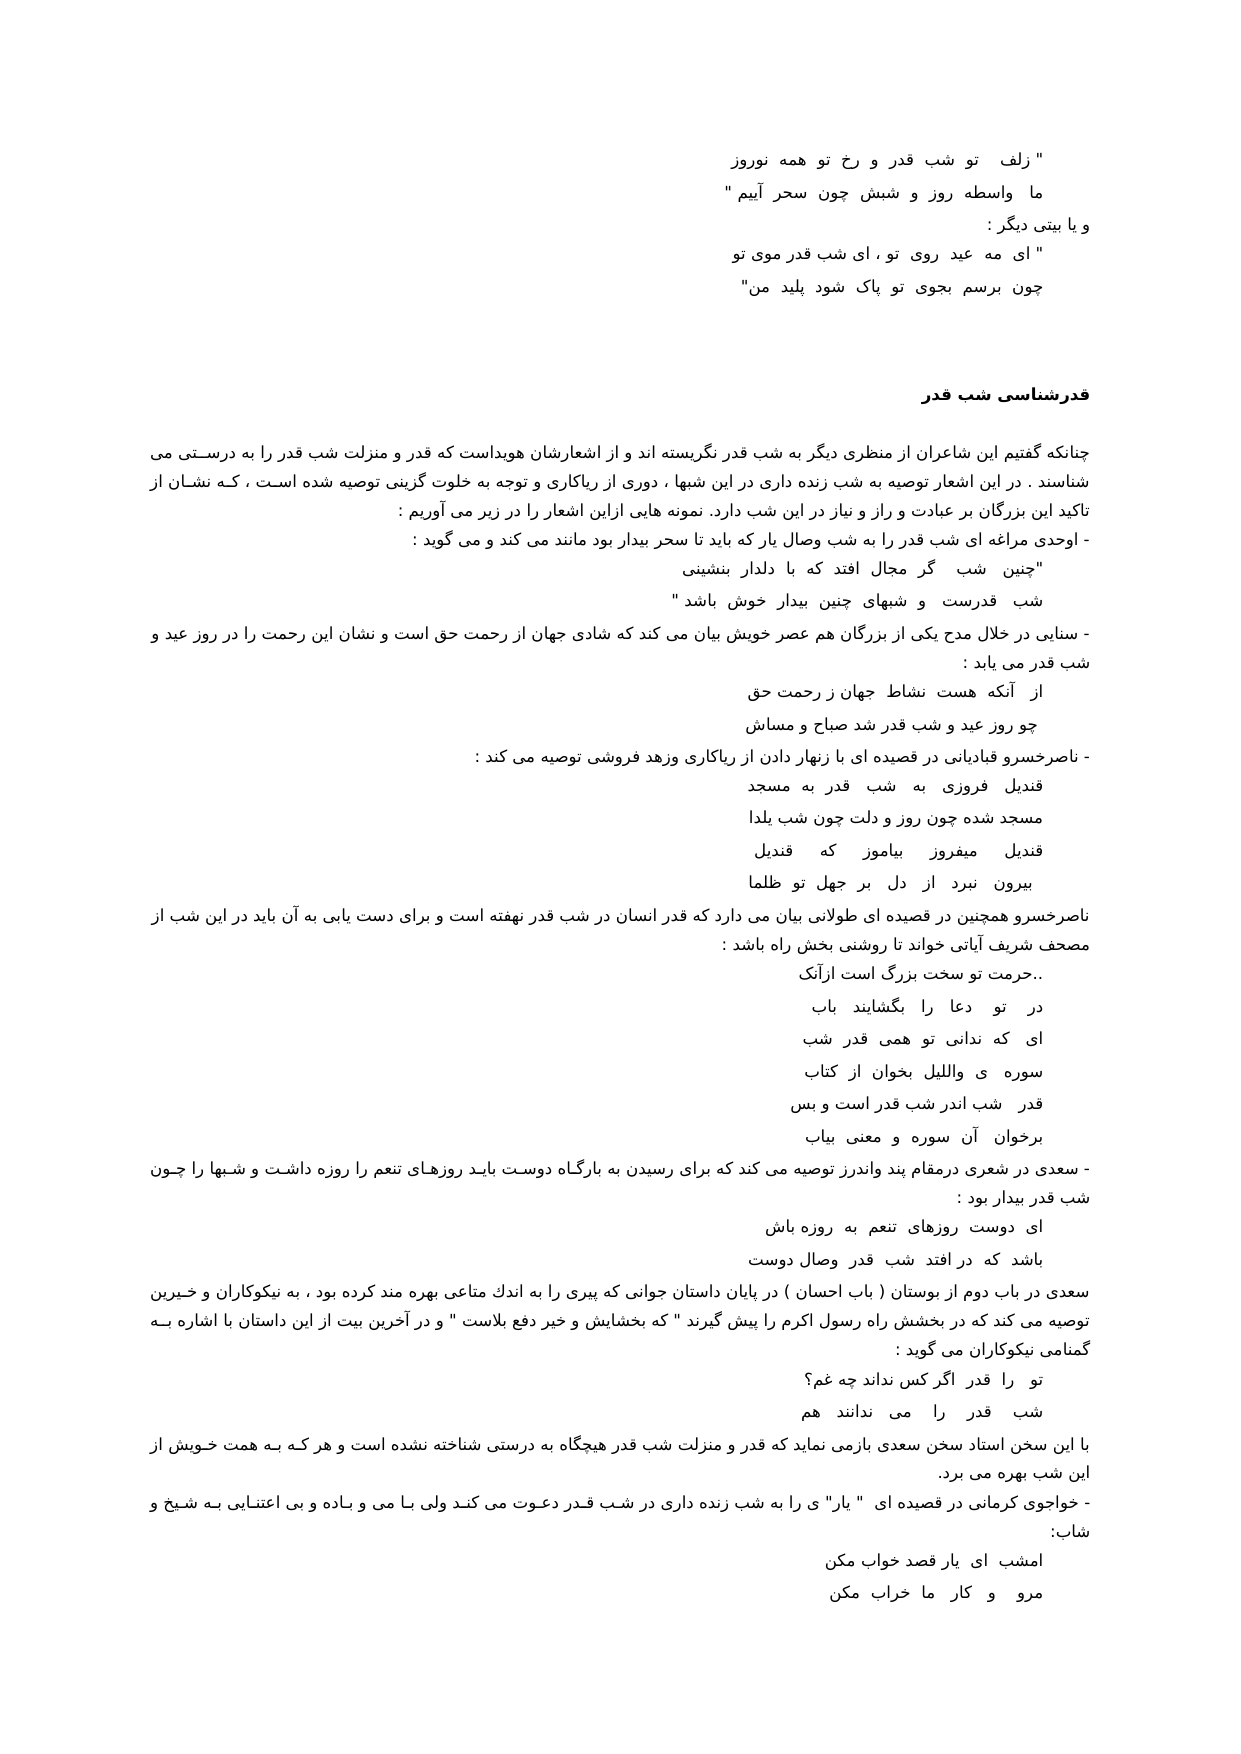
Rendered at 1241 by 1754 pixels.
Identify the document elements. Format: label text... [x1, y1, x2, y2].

table_cell قدر شب اندر شب قدر است و بس [197, 1094, 1043, 1127]
table_header قندیل فروزى به شب قدر به مسجد [197, 776, 1043, 808]
table_cell بیرون نبرد از دل بر جهل تو ظلما [197, 874, 1043, 906]
table_cell شب قدرست و شبهاى چنین بیدار خوش باشد " [197, 591, 1043, 624]
table_cell شب قدر را می ندانند هم [197, 1402, 1043, 1434]
table_header امشب اى یار قصد خواب مکن [197, 1551, 1043, 1583]
text با این سخن استاد سخن سعدی بازمی نماید كه قدر و منزلت شب قدر هیچگاه به درستی شناخته نشده است و هر كه به همت خویش از این شب بهره می برد. [150, 1434, 1090, 1483]
text ناصرخسرو همچنین در قصیده ای طولانی بیان می دارد كه قدر انسان در شب قدر نهفته است و برای دست یابی به آن باید در این شب از مصحف شریف آیاتی خواند تا روشنی بخش راه باشد : [150, 906, 1090, 954]
table_cell باشد که در افتد شب قدر وصال دوست [197, 1250, 1043, 1282]
table_header " زلف تو شب قدر و رخ تو همه نوروز [197, 150, 1043, 182]
table_cell چون برسم بجوى تو پاک شود پلید من" [197, 277, 1043, 309]
table_header " اى مه عید روى تو ، اى شب قدر موى تو [197, 244, 1043, 277]
table_cell مسجد شده چون روز و دلت چون شب یلدا [197, 809, 1043, 841]
table_header ..حرمت تو سخت بزرگ است ازآنک [197, 964, 1043, 997]
text - اوحدی مراغه ای شب قدر را به شب وصال یار كه باید تا سحر بیدار بود مانند می كند و می گوید : [150, 530, 1090, 549]
table_cell قندیل میفروز بیاموز که قندیل [197, 841, 1043, 873]
table_header "چنین شب گر مجال افتد که با دلدار بنشینى [197, 559, 1043, 591]
text سعدی در باب دوم از بوستان ( باب احسان ) در پایان داستان جوانی كه پیری را به اندك متاعی بهره مند كرده بود ، به نیكوكاران و خیرین توصیه می كند كه در بخشش راه رسول اكرم را پیش گیرند " كه بخشایش و خیر دفع بلاست " و در آخرین بیت از این داستان با اشاره به گمنامی نیكوكاران می گوید : [150, 1282, 1090, 1360]
table_header تو را قدر اگر کس نداند چه غم؟ [197, 1369, 1043, 1402]
text و یا بیتی دیگر : [150, 215, 1090, 234]
table_cell در تو دعا را بگشایند باب [197, 997, 1043, 1029]
text قدرشناسی شب قدر [150, 384, 1090, 404]
table_header اى دوست روزهاى تنعم به روزه باش [197, 1217, 1043, 1250]
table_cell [197, 1583, 1043, 1602]
table_header از آنکه هست نشاط جهان ز رحمت حق [197, 682, 1043, 714]
text - سعدی در شعری درمقام پند واندرز توصیه می كند كه برای رسیدن به بارگاه دوست باید روزهای تنعم را روزه داشت و شبها را چون شب قدر بیدار بود : [150, 1159, 1090, 1207]
text - ناصرخسرو قبادیانی در قصیده ای با زنهار دادن از ریاكاری وزهد فروشی توصیه می كند : [150, 747, 1090, 766]
table_cell سوره ى واللیل بخوان از کتاب [197, 1062, 1043, 1094]
table_cell اى که ندانى تو همى قدر شب [197, 1029, 1043, 1062]
text - سنایی در خلال مدح یكی از بزرگان هم عصر خویش بیان می كند كه شادی جهان از رحمت حق است و نشان این رحمت را در روز عید و شب قدر می یابد : [150, 624, 1090, 672]
table_cell چو روز عید و شب قدر شد صباح و مساش [197, 714, 1043, 747]
text چنانكه گفتیم این شاعران از منظری دیگر به شب قدر نگریسته اند و از اشعارشان هویداست كه قدر و منزلت شب قدر را به درستی می شناسند . در این اشعار توصیه به شب زنده داری در این شبها ، دوری از ریاكاری و توجه به خلوت گزینی توصیه شده است ، كه نشان از تاكید این بزرگان بر عبادت و راز و نیاز در این شب دارد. نمونه هایی ازاین اشعار را در زیر می آوریم : [150, 442, 1090, 520]
table_cell ما واسطه روز و شبش چون سحر آییم " [197, 183, 1043, 215]
table_cell برخوان آن سوره و معنى بیاب [197, 1127, 1043, 1159]
text - خواجوی كرمانی در قصیده ای " یار" ی را به شب زنده داری در شب قدر دعوت می كند ولی با می و باده و بی اعتنایی به شیخ و شاب: [150, 1492, 1090, 1541]
